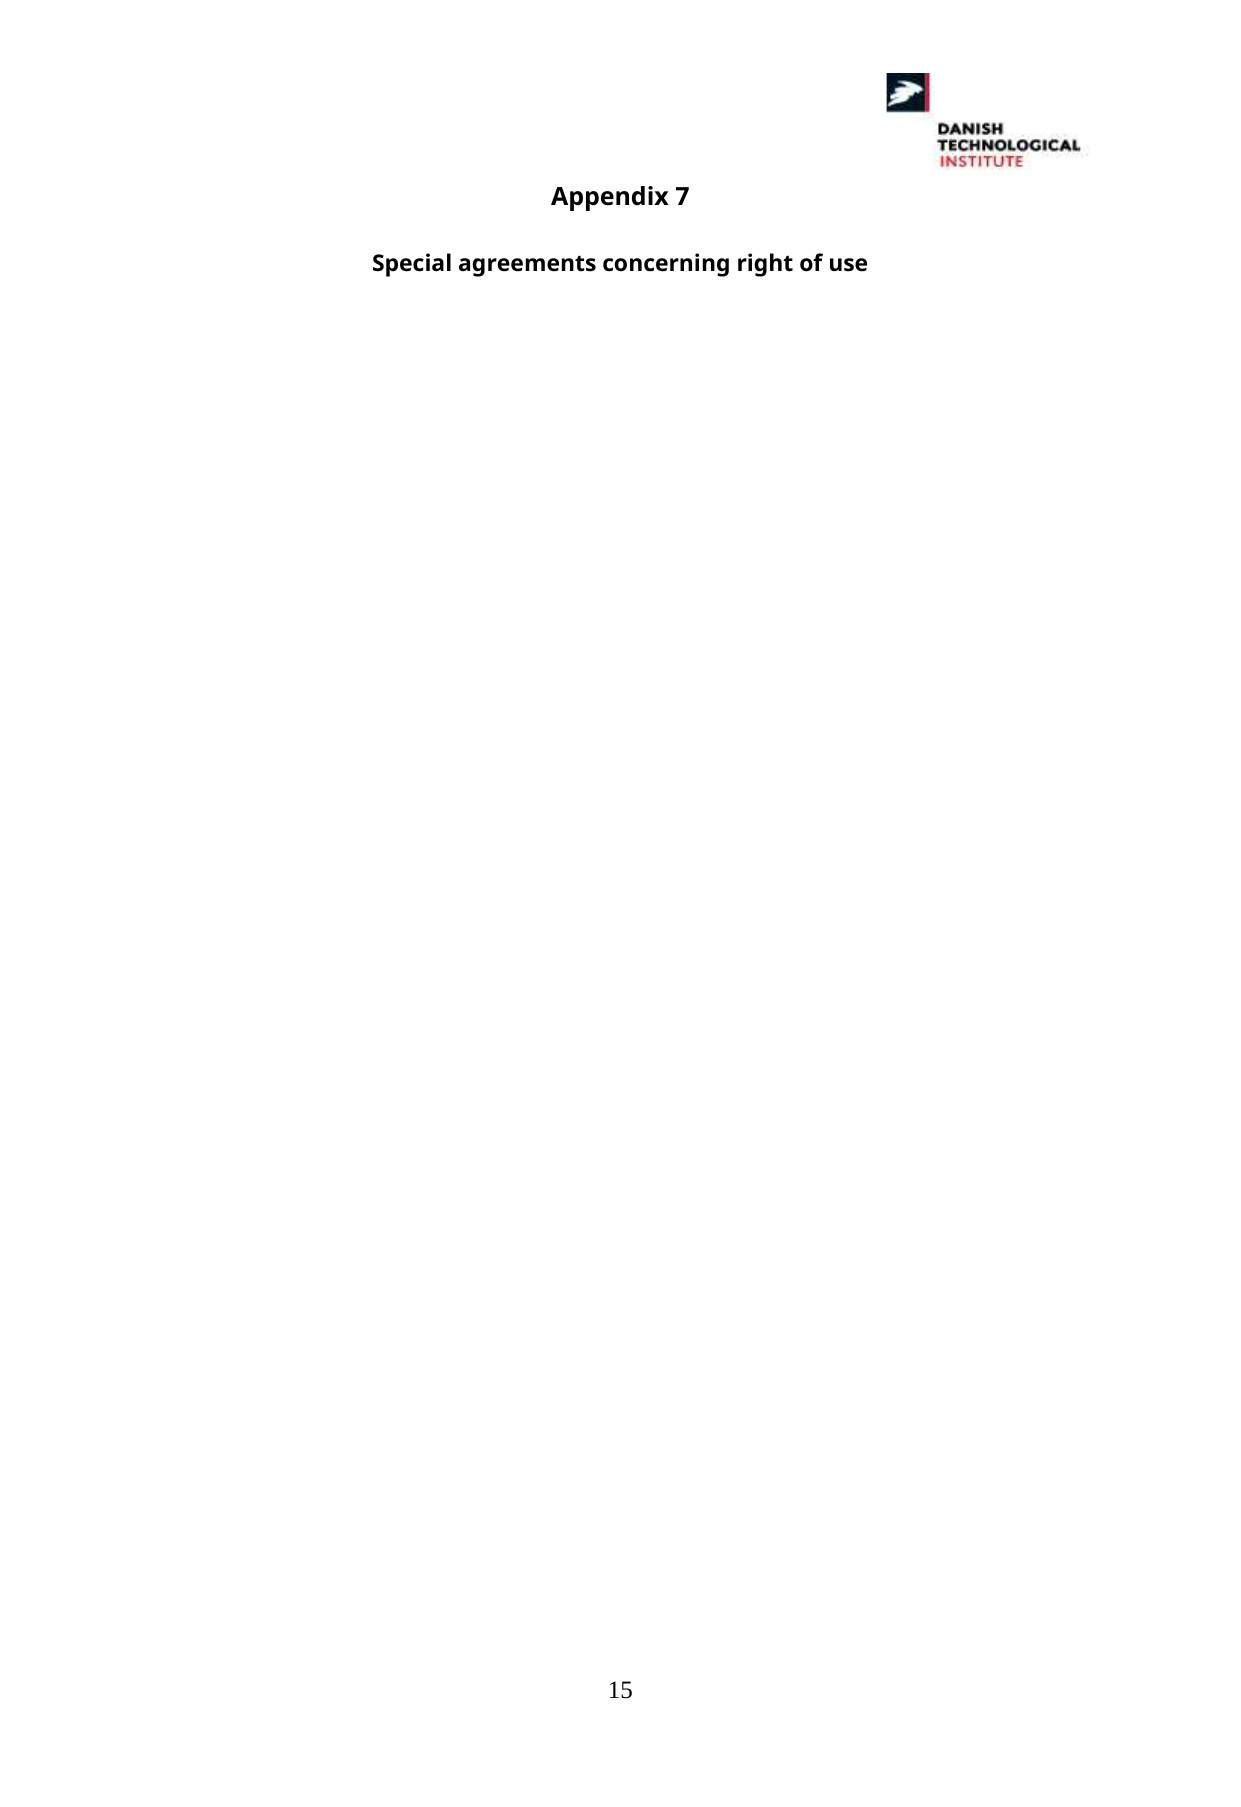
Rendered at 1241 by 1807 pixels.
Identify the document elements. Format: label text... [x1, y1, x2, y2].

picture [886, 73, 1091, 179]
text Special agreements concerning right of use [150, 247, 1090, 278]
text Appendix 7 [150, 179, 1090, 213]
